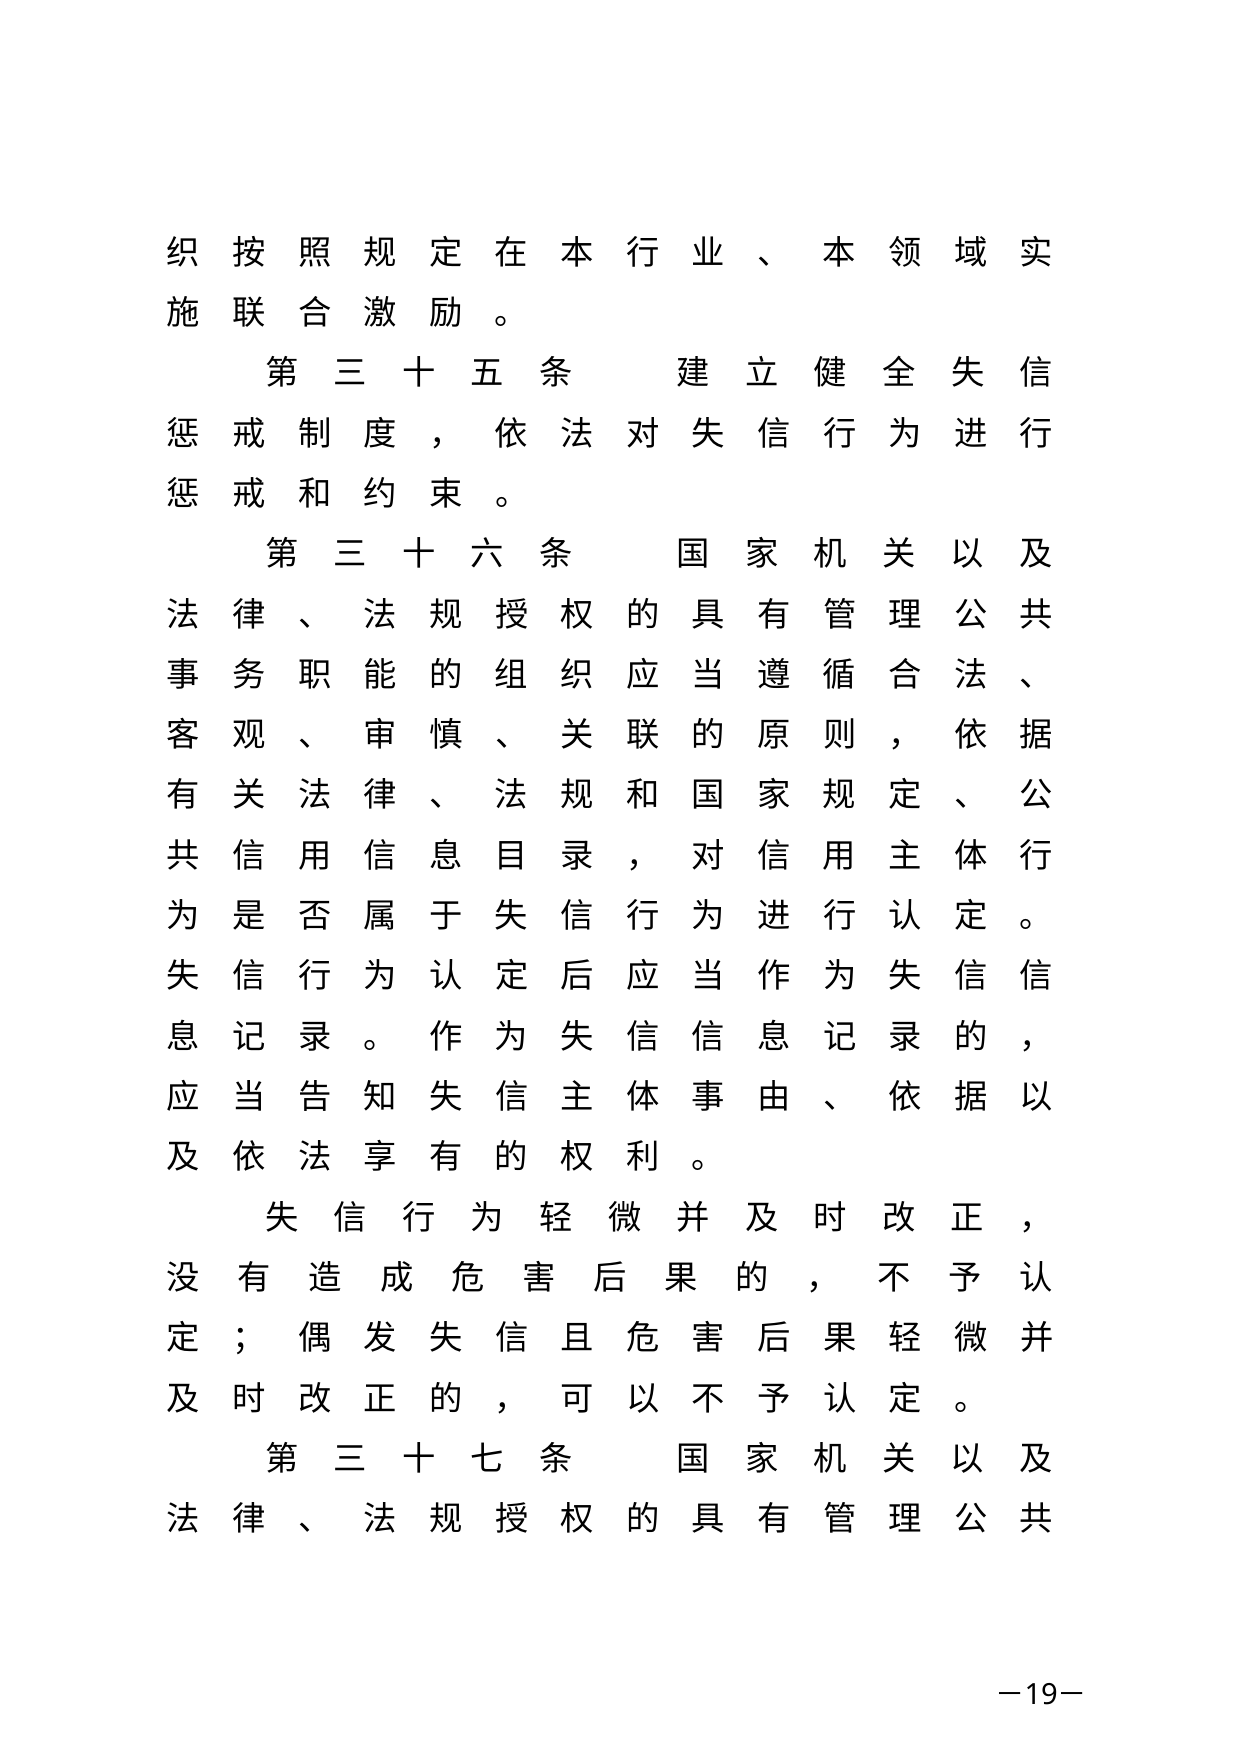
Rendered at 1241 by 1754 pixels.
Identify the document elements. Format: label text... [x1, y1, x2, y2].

text 失信行为轻微并及时改正，没有造成危害后果的，不予认定；偶发失信且危害后果轻微并及时改正的，可以不予认定。 [167, 1184, 1085, 1426]
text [167, 1426, 1085, 1546]
text 第三十六条 国家机关以及法律、法规授权的具有管理公共事务职能的组织应当遵循合法、客观、审慎、关联的原则，依据有关法律、法规和国家规定、公共信用信息目录，对信用主体行为是否属于失信行为进行认定。失信行为认定后应当作为失信信息记录。作为失信信息记录的，应当告知失信主体事由、依据以及依法享有的权利。 [167, 521, 1085, 1184]
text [167, 219, 1085, 340]
text 第三十五条 建立健全失信惩戒制度，依法对失信行为进行惩戒和约束。 [167, 340, 1085, 521]
